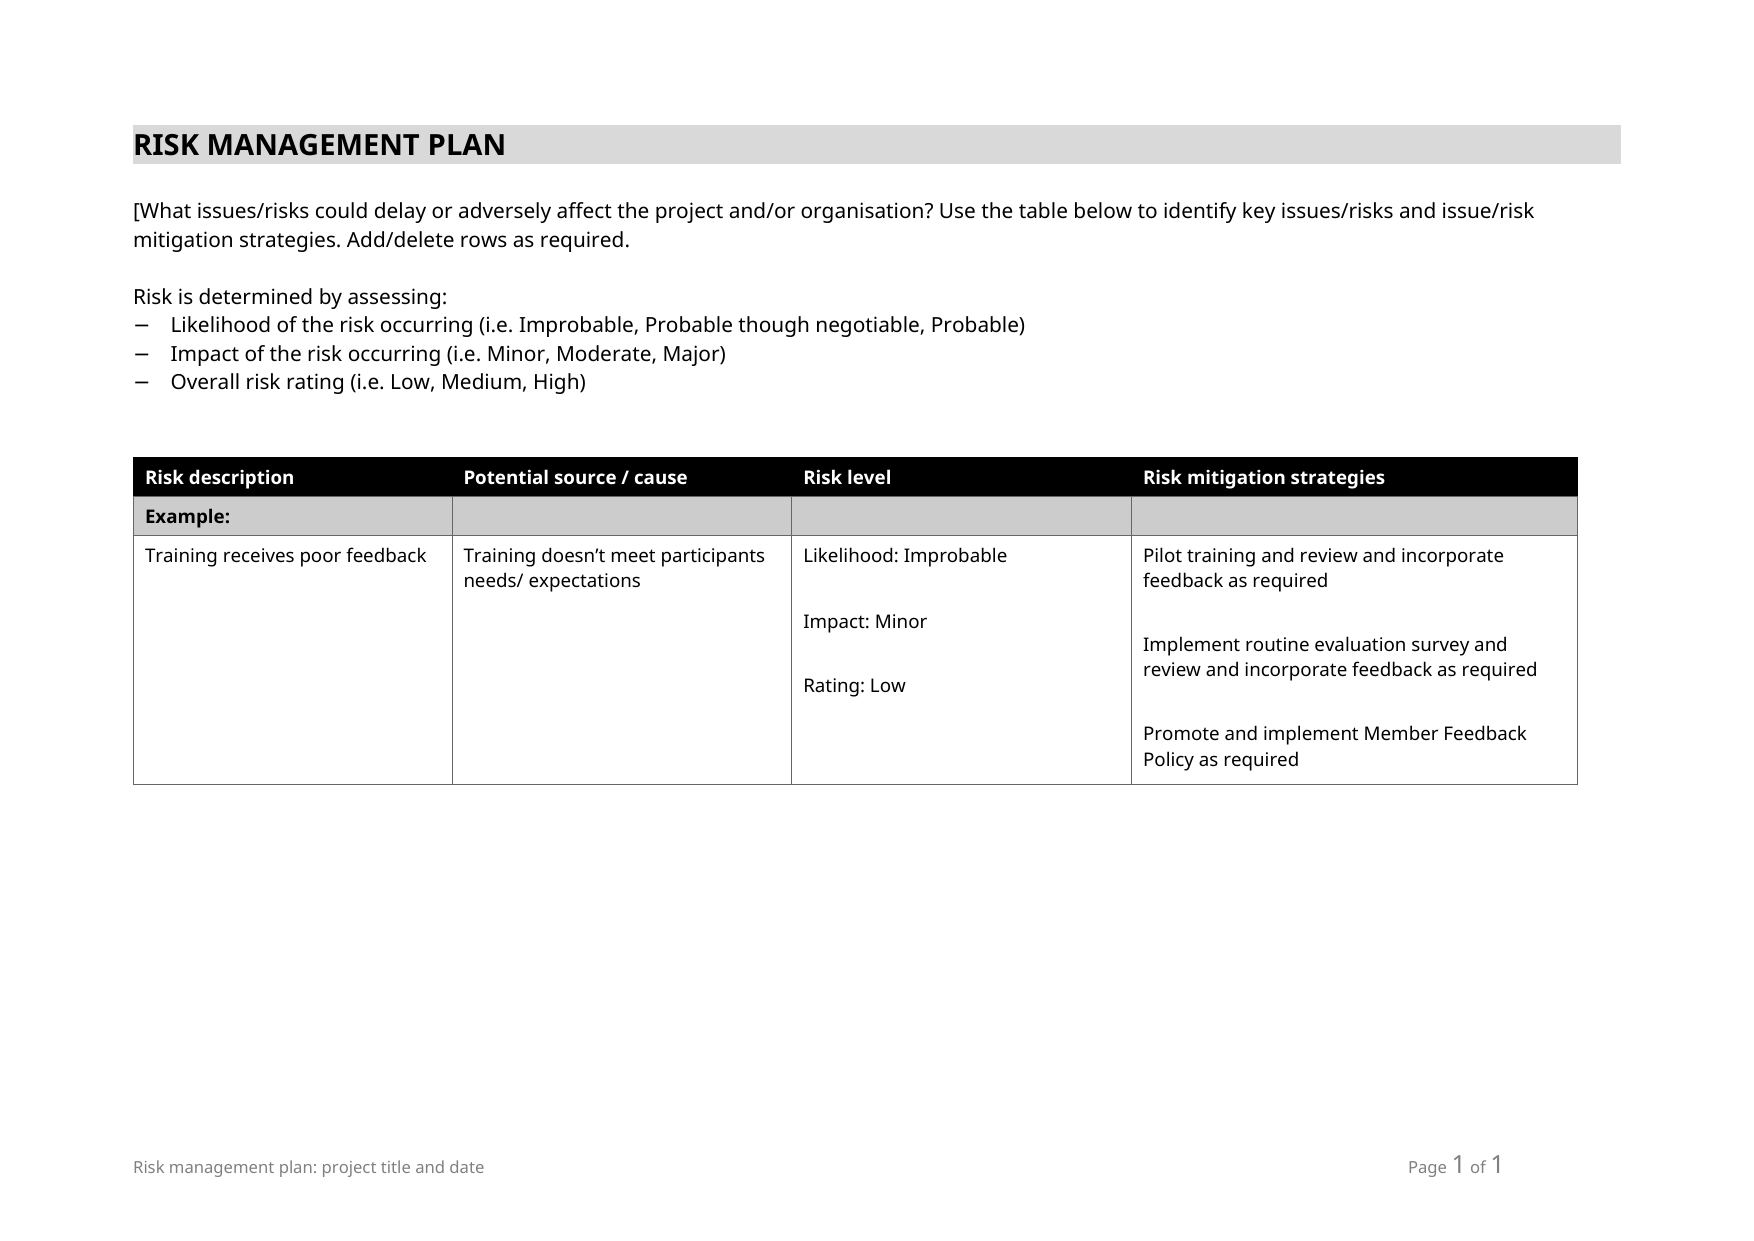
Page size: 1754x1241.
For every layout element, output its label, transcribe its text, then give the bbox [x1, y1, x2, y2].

text Risk is determined by assessing: [133, 282, 1621, 310]
list Overall risk rating (i.e. Low, Medium, High) [133, 367, 1621, 396]
subtitle Risk Management Plan [133, 125, 1621, 164]
table_cell Training receives poor feedback [134, 536, 452, 784]
table_cell [453, 497, 791, 535]
table_cell Likelihood: Improbable Impact: Minor Rating: Low [792, 536, 1131, 784]
table_cell Pilot training and review and incorporate feedback as required Implement routine evaluation survey and review and incorporate feedback as required Promote and implement Member Feedback Policy as required [1132, 536, 1577, 784]
list Likelihood of the risk occurring (i.e. Improbable, Probable though negotiable, Probable) [133, 310, 1621, 339]
table_cell Training doesn’t meet participants needs/ expectations [453, 536, 791, 784]
table_header Risk description [134, 458, 452, 496]
table_header Risk level [792, 458, 1131, 496]
table_header Potential source / cause [453, 458, 791, 496]
text [What issues/risks could delay or adversely affect the project and/or organisation? Use the table below to identify key issues/risks and issue/risk mitigation strategies. Add/delete rows as required. [133, 197, 1621, 253]
table_cell [1132, 497, 1577, 535]
list Impact of the risk occurring (i.e. Minor, Moderate, Major) [133, 339, 1621, 367]
table_cell [792, 497, 1131, 535]
table_cell Example: [134, 497, 452, 535]
table_header Risk mitigation strategies [1132, 458, 1577, 496]
